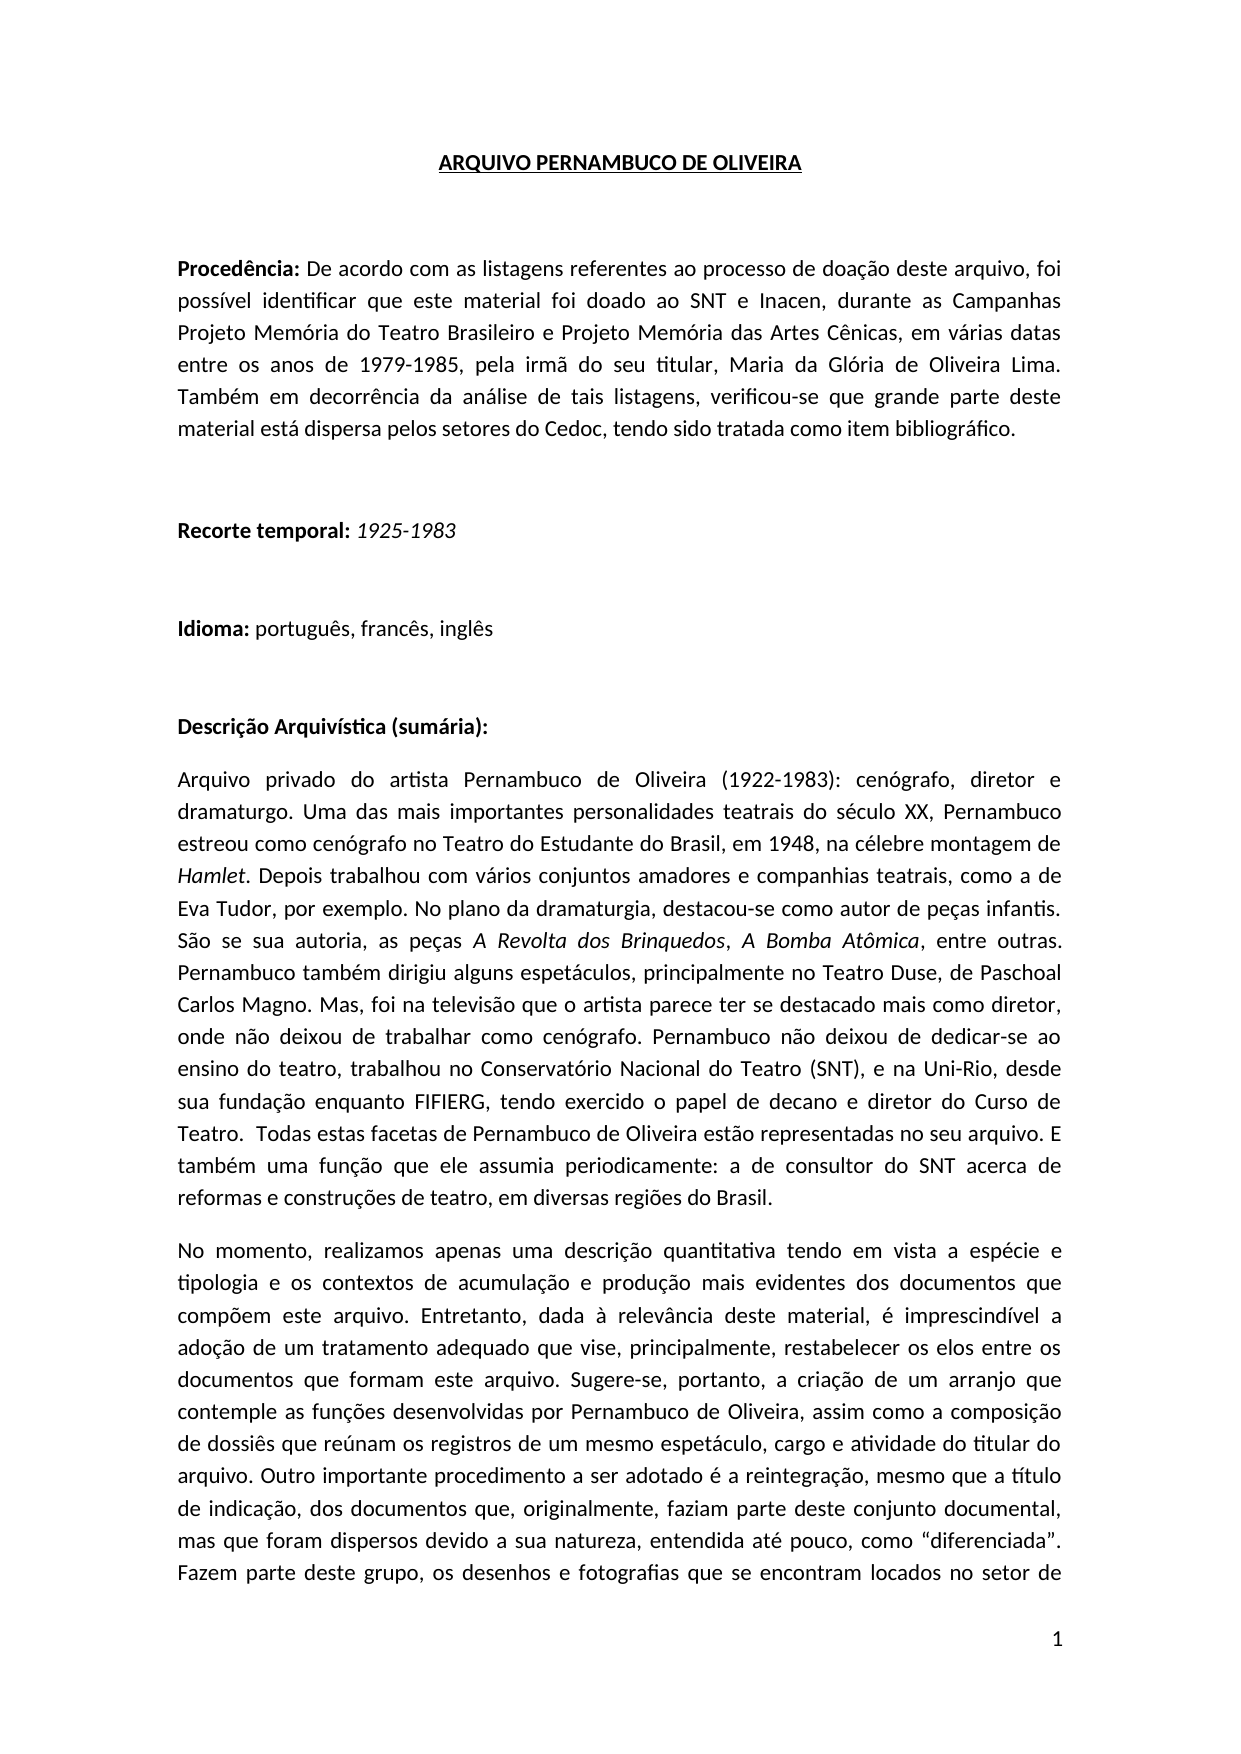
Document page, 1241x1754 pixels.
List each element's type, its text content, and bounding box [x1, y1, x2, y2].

text ARQUIVO PERNAMBUCO DE OLIVEIRA [177, 148, 1063, 176]
text Recorte temporal: 1925-1983 [177, 516, 1063, 544]
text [177, 1236, 1063, 1586]
text Descrição Arquivística (sumária): [177, 712, 1063, 740]
text Idioma: português, francês, inglês [177, 614, 1063, 642]
text Arquivo privado do artista Pernambuco de Oliveira (1922-1983): cenógrafo, diretor e dramaturgo. Uma das mais importantes personalidades teatrais do século XX, Pernambuco estreou como cenógrafo no Teatro do Estudante do Brasil, em 1948, na célebre montagem de Hamlet. Depois trabalhou com vários conjuntos amadores e companhias teatrais, como a de Eva Tudor, por exemplo. No plano da dramaturgia, destacou-se como autor de peças infantis. São se sua autoria, as peças A Revolta dos Brinquedos, A Bomba Atômica, entre outras. Pernambuco também dirigiu alguns espetáculos, principalmente no Teatro Duse, de Paschoal Carlos Magno. Mas, foi na televisão que o artista parece ter se destacado mais como diretor, onde não deixou de trabalhar como cenógrafo. Pernambuco não deixou de dedicar-se ao ensino do teatro, trabalhou no Conservatório Nacional do Teatro (SNT), e na Uni-Rio, desde sua fundação enquanto FIFIERG, tendo exercido o papel de decano e diretor do Curso de Teatro. Todas estas facetas de Pernambuco de Oliveira estão representadas no seu arquivo. E também uma função que ele assumia periodicamente: a de consultor do SNT acerca de reformas e construções de teatro, em diversas regiões do Brasil. [177, 765, 1063, 1211]
text Procedência: De acordo com as listagens referentes ao processo de doação deste arquivo, foi possível identificar que este material foi doado ao SNT e Inacen, durante as Campanhas Projeto Memória do Teatro Brasileiro e Projeto Memória das Artes Cênicas, em várias datas entre os anos de 1979-1985, pela irmã do seu titular, Maria da Glória de Oliveira Lima. Também em decorrência da análise de tais listagens, verificou-se que grande parte deste material está dispersa pelos setores do Cedoc, tendo sido tratada como item bibliográfico. [177, 254, 1063, 443]
